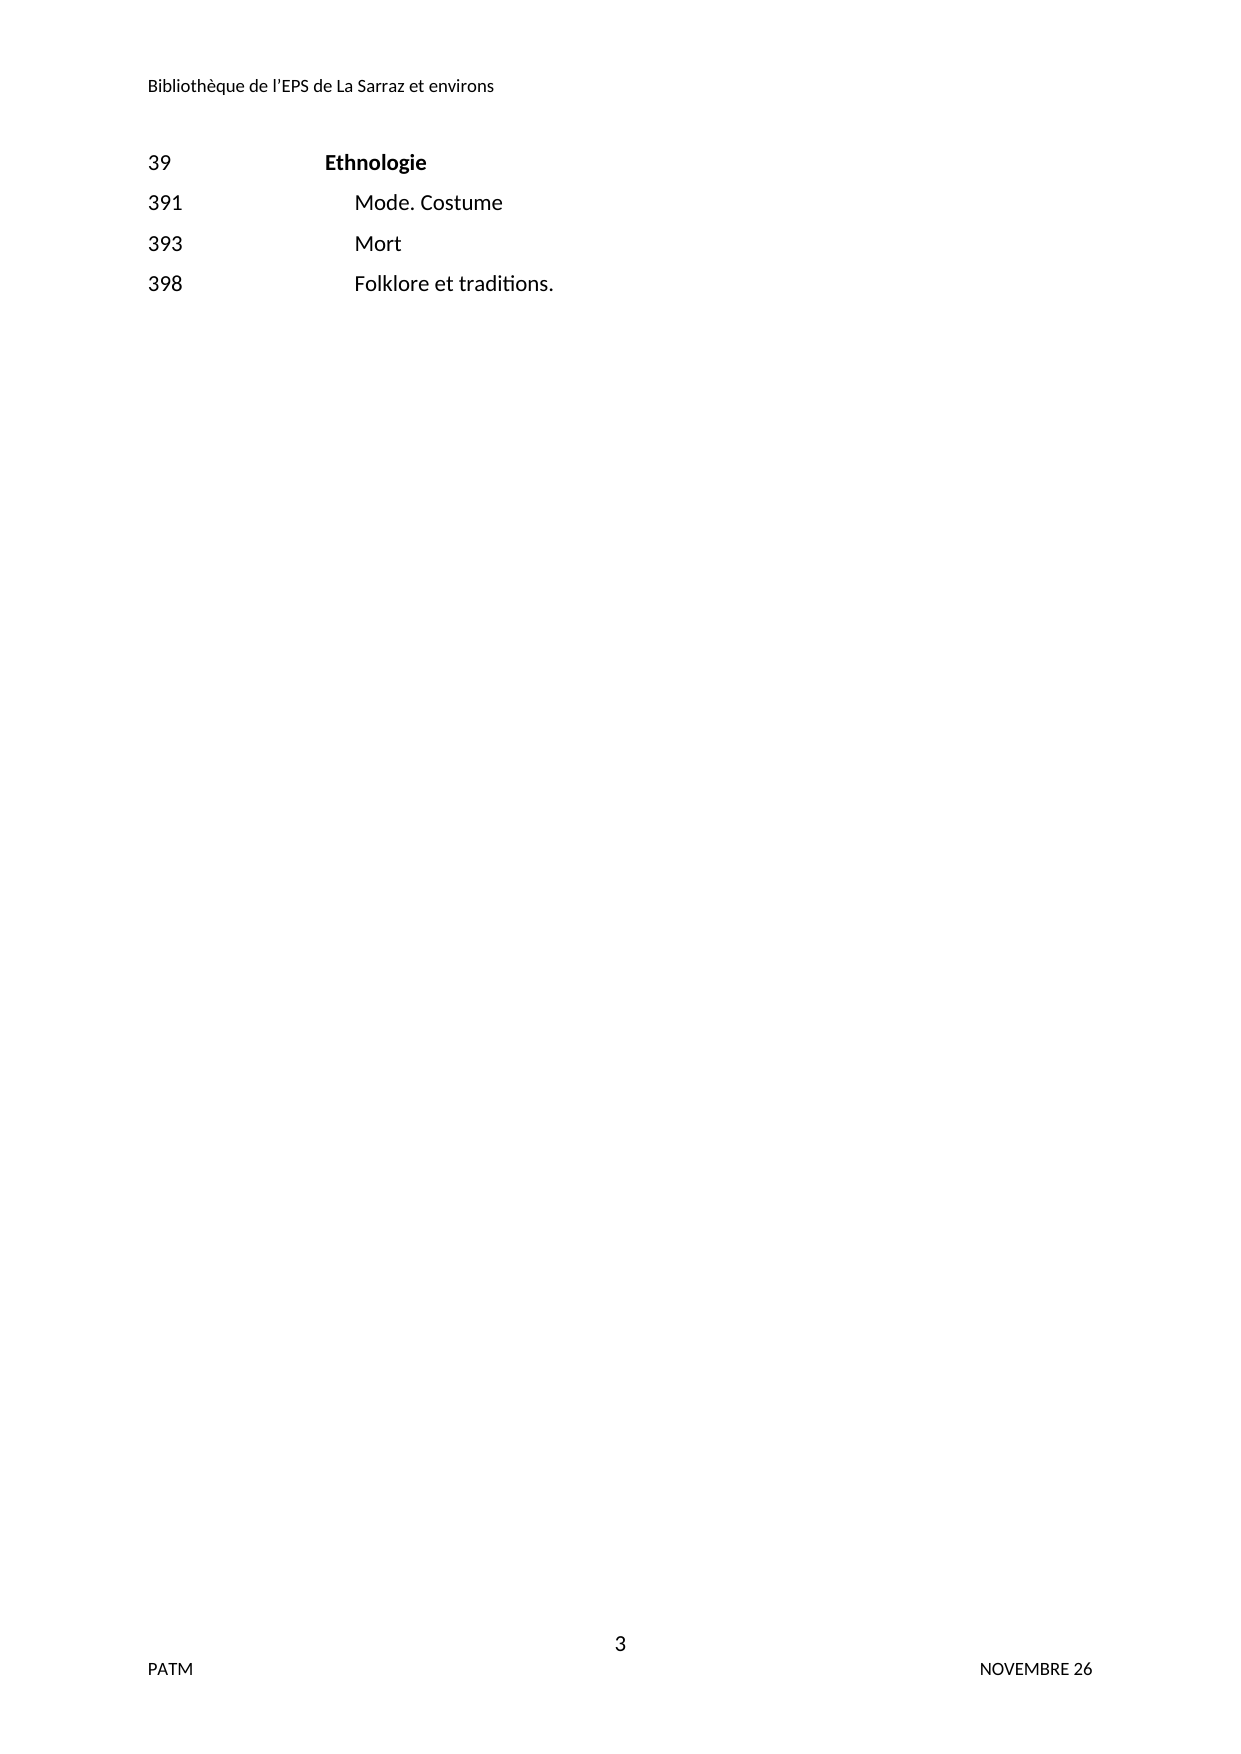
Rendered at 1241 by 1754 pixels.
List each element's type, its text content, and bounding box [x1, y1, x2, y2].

text 398 Folklore et traditions. [148, 269, 1093, 297]
text 393 Mort [148, 229, 1093, 257]
text 39 Ethnologie [148, 148, 1093, 176]
text 391 Mode. Costume [148, 188, 1093, 216]
